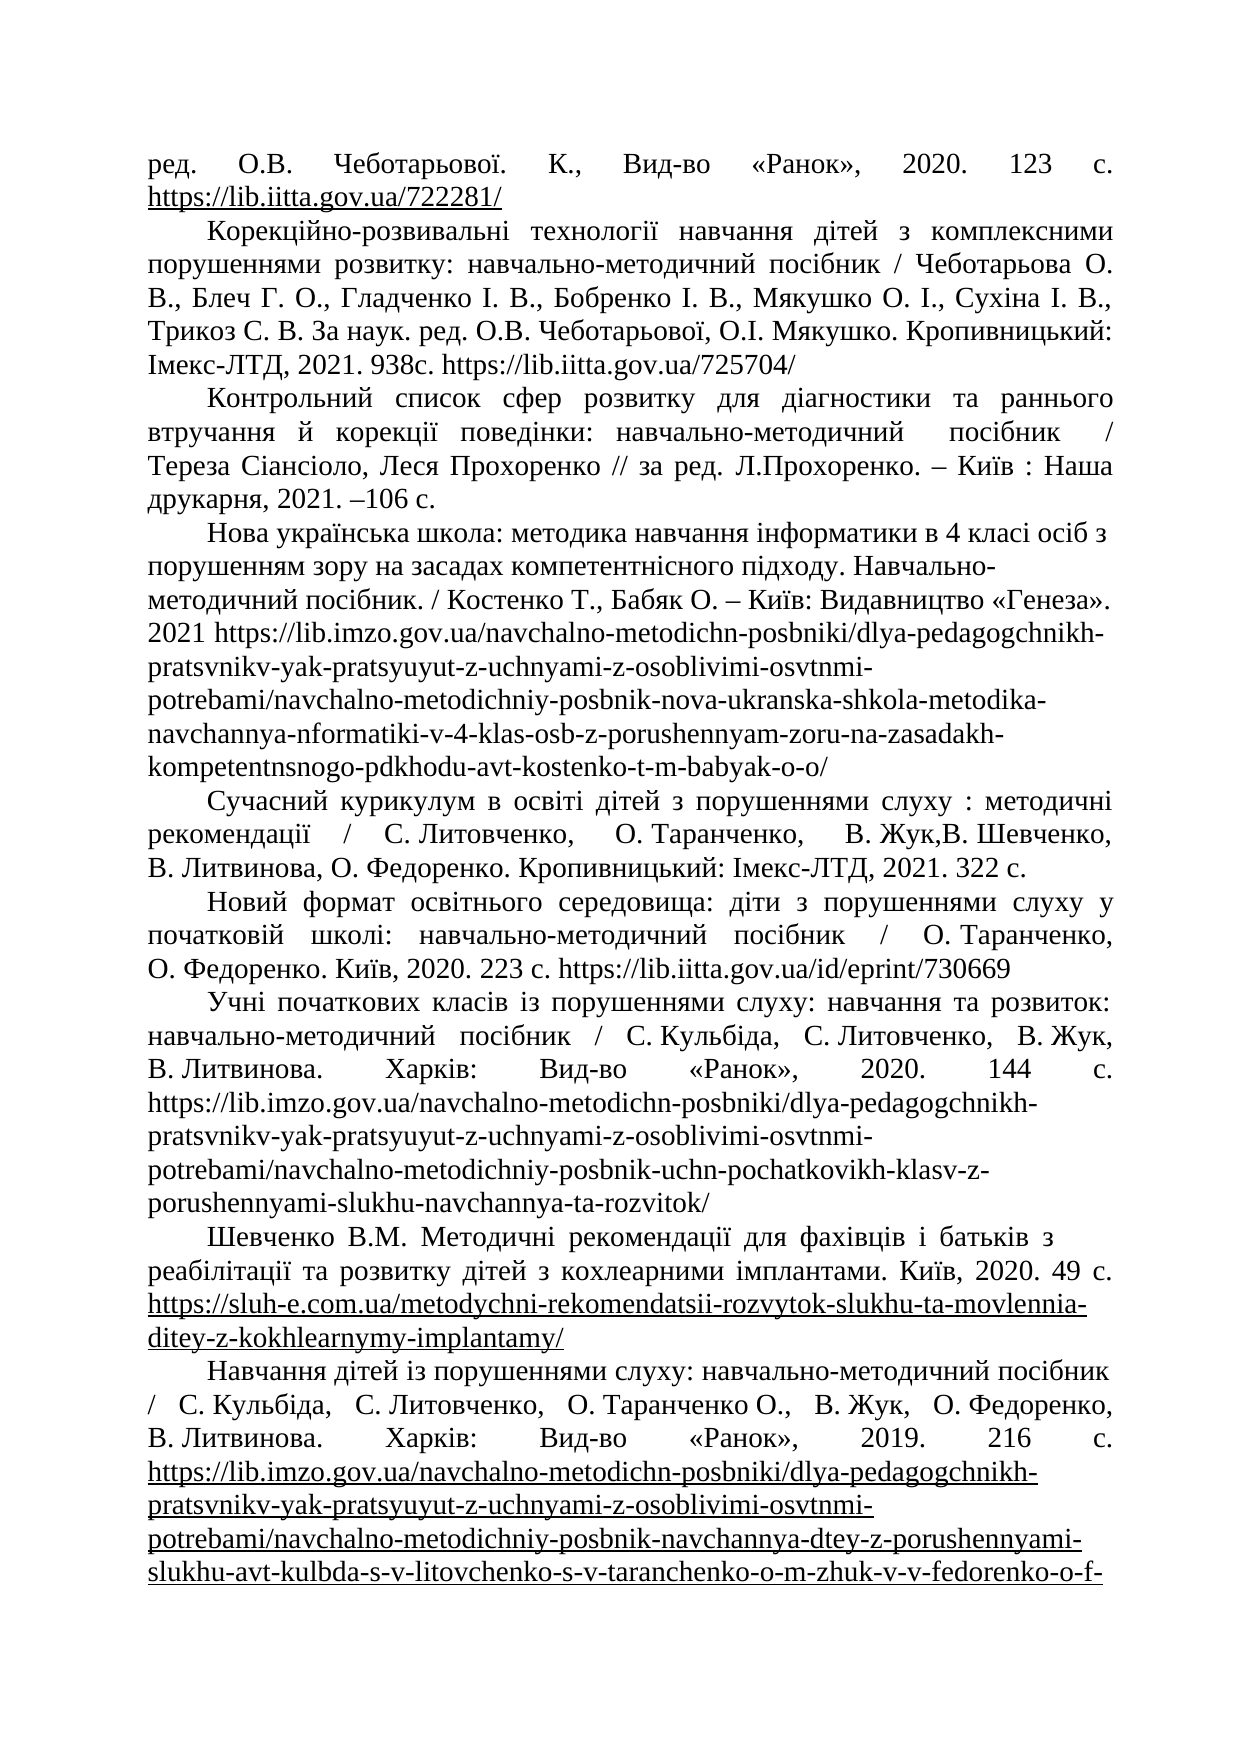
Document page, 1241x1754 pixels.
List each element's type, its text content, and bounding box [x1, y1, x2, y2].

text Новий формат освітнього середовища: діти з порушеннями слуху у початковій школі: навчально-методичний посібник / О. Таранченко, О. Федоренко. Київ, 2020. 223 с. https://lib.iitta.gov.ua/id/eprint/730669 [147, 884, 1113, 984]
text Навчання дітей із порушеннями слуху: навчально-методичний посібник [207, 1353, 1163, 1387]
text Нова українська школа: методика навчання інформатики в 4 класі осіб з порушенням зору на засадах компетентнісного підходу. Навчально- методичний посібник. / Костенко Т., Бабяк О. – Київ: Видавництво «Генеза». 2021 https://lib.imzo.gov.ua/navchalno-metodichn-posbniki/dlya-pedagogchnikh- pratsvnikv-yak-pratsyuyut-z-uchnyami-z-osoblivimi-osvtnmi- potrebami/navchalno-metodichniy-posbnik-nova-ukranska-shkola-metodika- navchannya-nformatiki-v-4-klas-osb-z-porushennyam-zoru-na-zasadakh- kompetentnsnogo-pdkhodu-avt-kostenko-t-m-babyak-o-o/ [147, 515, 1113, 783]
text Контрольний список сфер розвитку для діагностики та раннього втручання й корекції поведінки: навчально-методичний посібник / Тереза Сіансіоло, Леся Прохоренко // за ред. Л.Прохоренко. – Київ : Наша друкарня, 2021. –106 с. [147, 381, 1113, 515]
text ред. О.В. Чеботарьової. К., Вид-во «Ранок», 2020. 123 с. [147, 146, 1163, 179]
text Корекційно-розвивальні технології навчання дітей з комплексними порушеннями розвитку: навчально-методичний посібник / Чеботарьова О. В., Блеч Г. О., Гладченко І. В., Бобренко І. В., Мякушко О. І., Сухіна І. В., Трикоз С. В. За наук. ред. О.В. Чеботарьової, О.І. Мякушко. Кропивницький: Імекс-ЛТД, 2021. 938с. https://lib.iitta.gov.ua/725704/ [147, 213, 1113, 381]
text https://lib.iitta.gov.ua/722281/ [147, 179, 1163, 213]
text Шевченко В.М. Методичні рекомендації для фахівців і батьків з реабілітації та розвитку дітей з кохлеарними імплантами. Київ, 2020. 49 с. https://sluh-e.com.ua/metodychni-rekomendatsii-rozvytok-slukhu-ta-movlennia- ditey-z-kokhlearnymy-implantamy/ [147, 1219, 1113, 1353]
text Учні початкових класів із порушеннями слуху: навчання та розвиток: навчально-методичний посібник / С. Кульбіда, С. Литовченко, В. Жук, В. Литвинова. Харків: Вид-во «Ранок», 2020. 144 с. https://lib.imzo.gov.ua/navchalno-metodichn-posbniki/dlya-pedagogchnikh- pratsvnikv-yak-pratsyuyut-z-uchnyami-z-osoblivimi-osvtnmi- potrebami/navchalno-metodichniy-posbnik-uchn-pochatkovikh-klasv-z- porushennyami-slukhu-navchannya-ta-rozvitok/ [147, 984, 1113, 1219]
text / С. Кульбіда, С. Литовченко, О. Таранченко О., В. Жук, О. Федоренко, В. Литвинова. Харків: Вид-во «Ранок», 2019. 216 с. https://lib.imzo.gov.ua/navchalno-metodichn-posbniki/dlya-pedagogchnikh- pratsvnikv-yak-pratsyuyut-z-uchnyami-z-osoblivimi-osvtnmi- potrebami/navchalno-metodichniy-posbnik-navchannya-dtey-z-porushennyami- slukhu-avt-kulbda-s-v-litovchenko-s-v-taranchenko-o-m-zhuk-v-v-fedorenko-o-f- [147, 1387, 1113, 1588]
text Сучасний курикулум в освіті дітей з порушеннями слуху : методичні рекомендації / С. Литовченко, О. Таранченко, В. Жук,В. Шевченко, В. Литвинова, О. Федоренко. Кропивницький: Імекс-ЛТД, 2021. 322 с. [147, 783, 1113, 884]
